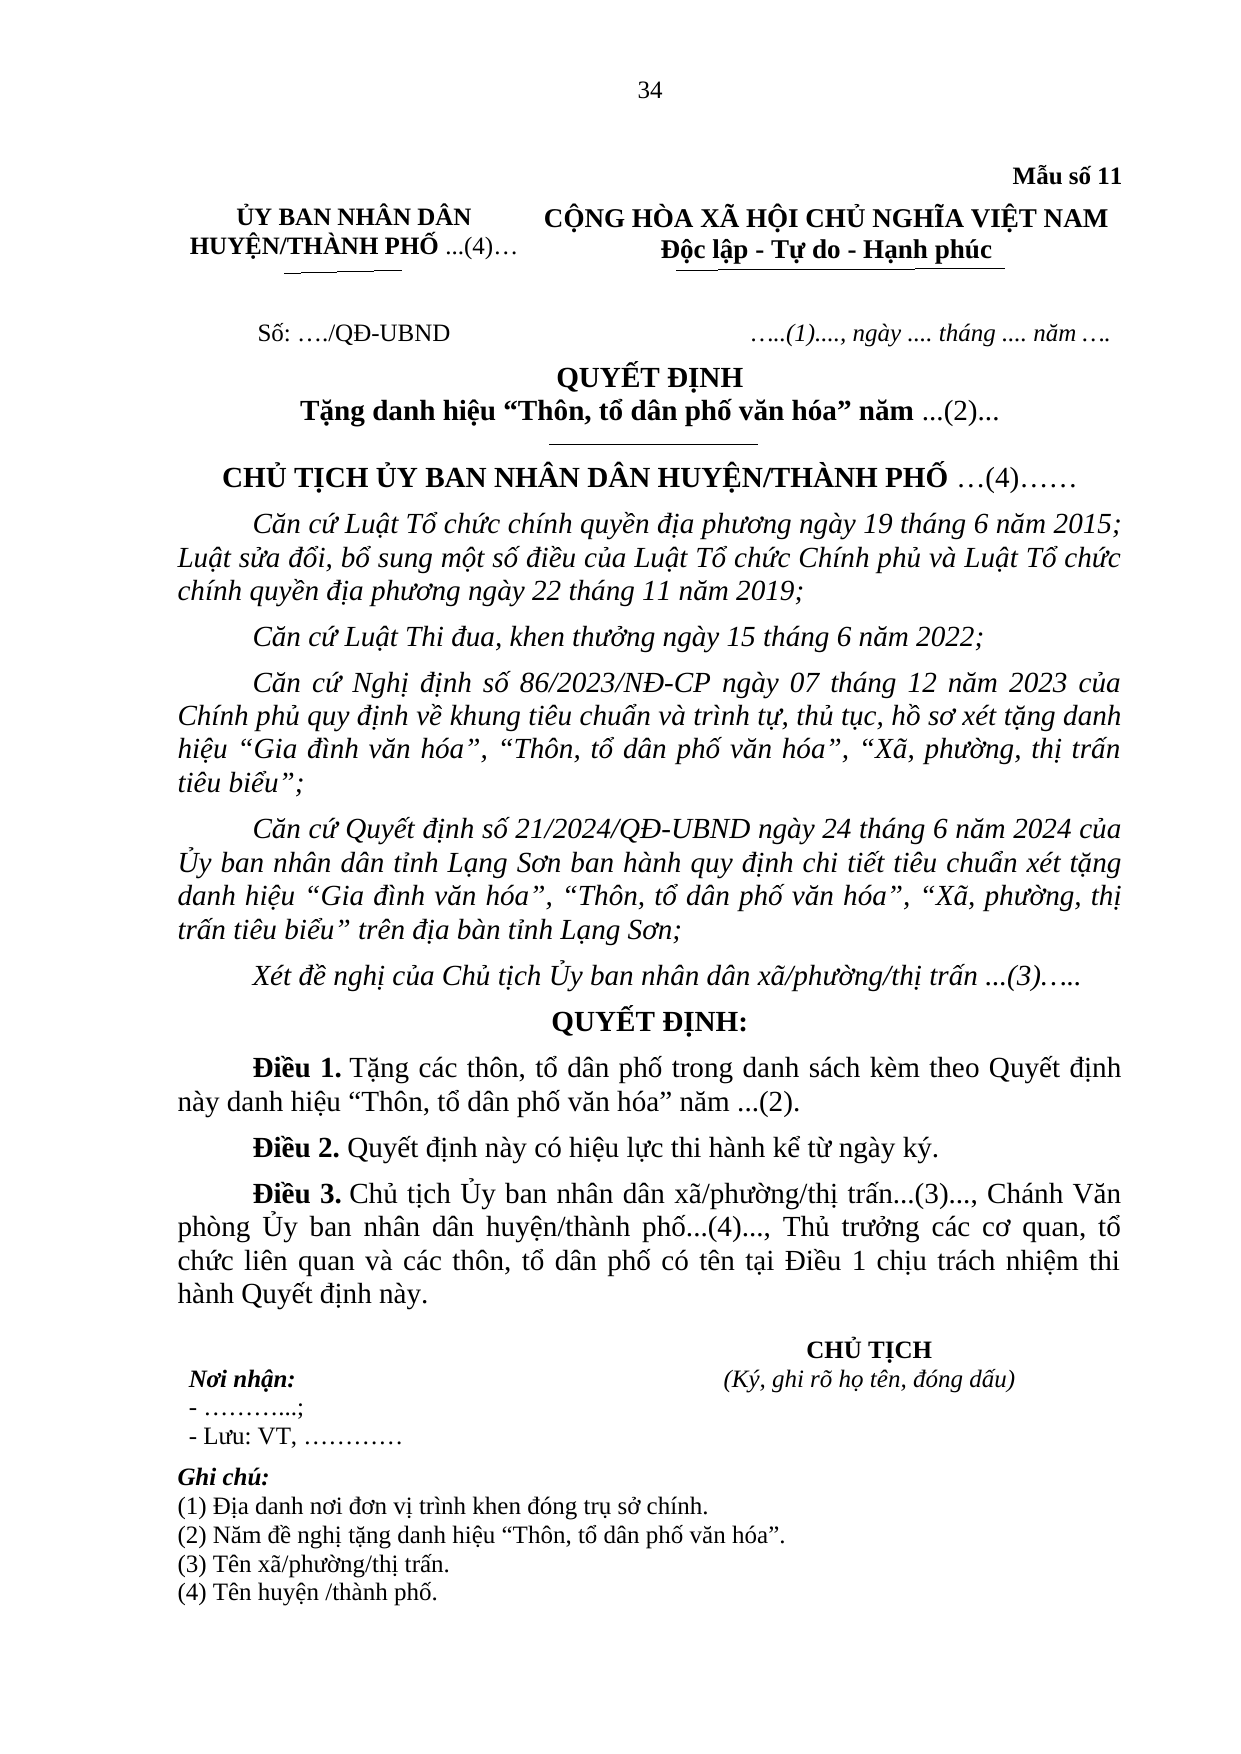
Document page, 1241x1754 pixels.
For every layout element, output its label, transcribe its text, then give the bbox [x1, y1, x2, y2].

text (2) Năm đề nghị tặng danh hiệu “Thôn, tổ dân phố văn hóa”. [177, 1520, 1122, 1549]
text Mẫu số 11 [177, 161, 1122, 190]
text (1) Địa danh nơi đơn vị trình khen đóng trụ sở chính. [177, 1491, 1122, 1520]
text (4) Tên huyện /thành phố. [177, 1577, 1122, 1606]
text (3) Tên xã/phường/thị trấn. [177, 1549, 1122, 1577]
text Căn cứ Luật Tổ chức chính quyền địa phương ngày 19 tháng 6 năm 2015; Luật sửa đổi, bổ sung một số điều của Luật Tổ chức Chính phủ và Luật Tổ chức chính quyền địa phương ngày 22 tháng 11 năm 2019; [177, 506, 1122, 607]
text QUYẾT ĐỊNH: [177, 1004, 1122, 1038]
text Điều 2. Quyết định này có hiệu lực thi hành kể từ ngày ký. [177, 1130, 1122, 1163]
text Điều 1. Tặng các thôn, tổ dân phố trong danh sách kèm theo Quyết định này danh hiệu “Thôn, tổ dân phố văn hóa” năm ...(2). [177, 1050, 1122, 1117]
text Căn cứ Quyết định số 21/2024/QĐ-UBND ngày 24 tháng 6 năm 2024 của Ủy ban nhân dân tỉnh Lạng Sơn ban hành quy định chi tiết tiêu chuẩn xét tặng danh hiệu “Gia đình văn hóa”, “Thôn, tổ dân phố văn hóa”, “Xã, phường, thị trấn tiêu biểu” trên địa bàn tỉnh Lạng Sơn; [177, 811, 1122, 946]
text Điều 3. Chủ tịch Ủy ban nhân dân xã/phường/thị trấn...(3)..., Chánh Văn phòng Ủy ban nhân dân huyện/thành phố...(4)..., Thủ trưởng các cơ quan, tổ chức liên quan và các thôn, tổ dân phố có tên tại Điều 1 chịu trách nhiệm thi hành Quyết định này. [177, 1176, 1122, 1310]
text Căn cứ Nghị định số 86/2023/NĐ-CP ngày 07 tháng 12 năm 2023 của Chính phủ quy định về khung tiêu chuẩn và trình tự, thủ tục, hồ sơ xét tặng danh hiệu “Gia đình văn hóa”, “Thôn, tổ dân phố văn hóa”, “Xã, phường, thị trấn tiêu biểu”; [177, 666, 1122, 799]
text Căn cứ Luật Thi đua, khen thưởng ngày 15 tháng 6 năm 2022; [177, 619, 1122, 653]
table_cell …..(1)...., ngày .... tháng .... năm …. [530, 306, 1122, 360]
text QUYẾT ĐỊNH [177, 360, 1122, 393]
table_header CỘNG HÒA XÃ HỘI CHỦ NGHĨA VIỆT NAM Độc lập - Tự do - Hạnh phúc [530, 190, 1122, 306]
table_cell Số: …./QĐ-UBND [177, 306, 530, 360]
text CHỦ TỊCH ỦY BAN NHÂN DÂN HUYỆN/THÀNH PHỐ …(4)…… [177, 460, 1122, 494]
text Ghi chú: [177, 1462, 1122, 1491]
text Tặng danh hiệu “Thôn, tổ dân phố văn hóa” năm ...(2)... [177, 393, 1122, 427]
table_header CHỦ TỊCH (Ký, ghi rõ họ tên, đóng dấu) [639, 1323, 1100, 1462]
table_header ỦY BAN NHÂN DÂN HUYỆN/THÀNH PHỐ ...(4)… [177, 190, 530, 306]
table_header Nơi nhận: - ………...; - Lưu: VT, ………… [177, 1323, 638, 1462]
text Xét đề nghị của Chủ tịch Ủy ban nhân dân xã/phường/thị trấn ...(3)….. [177, 958, 1122, 992]
